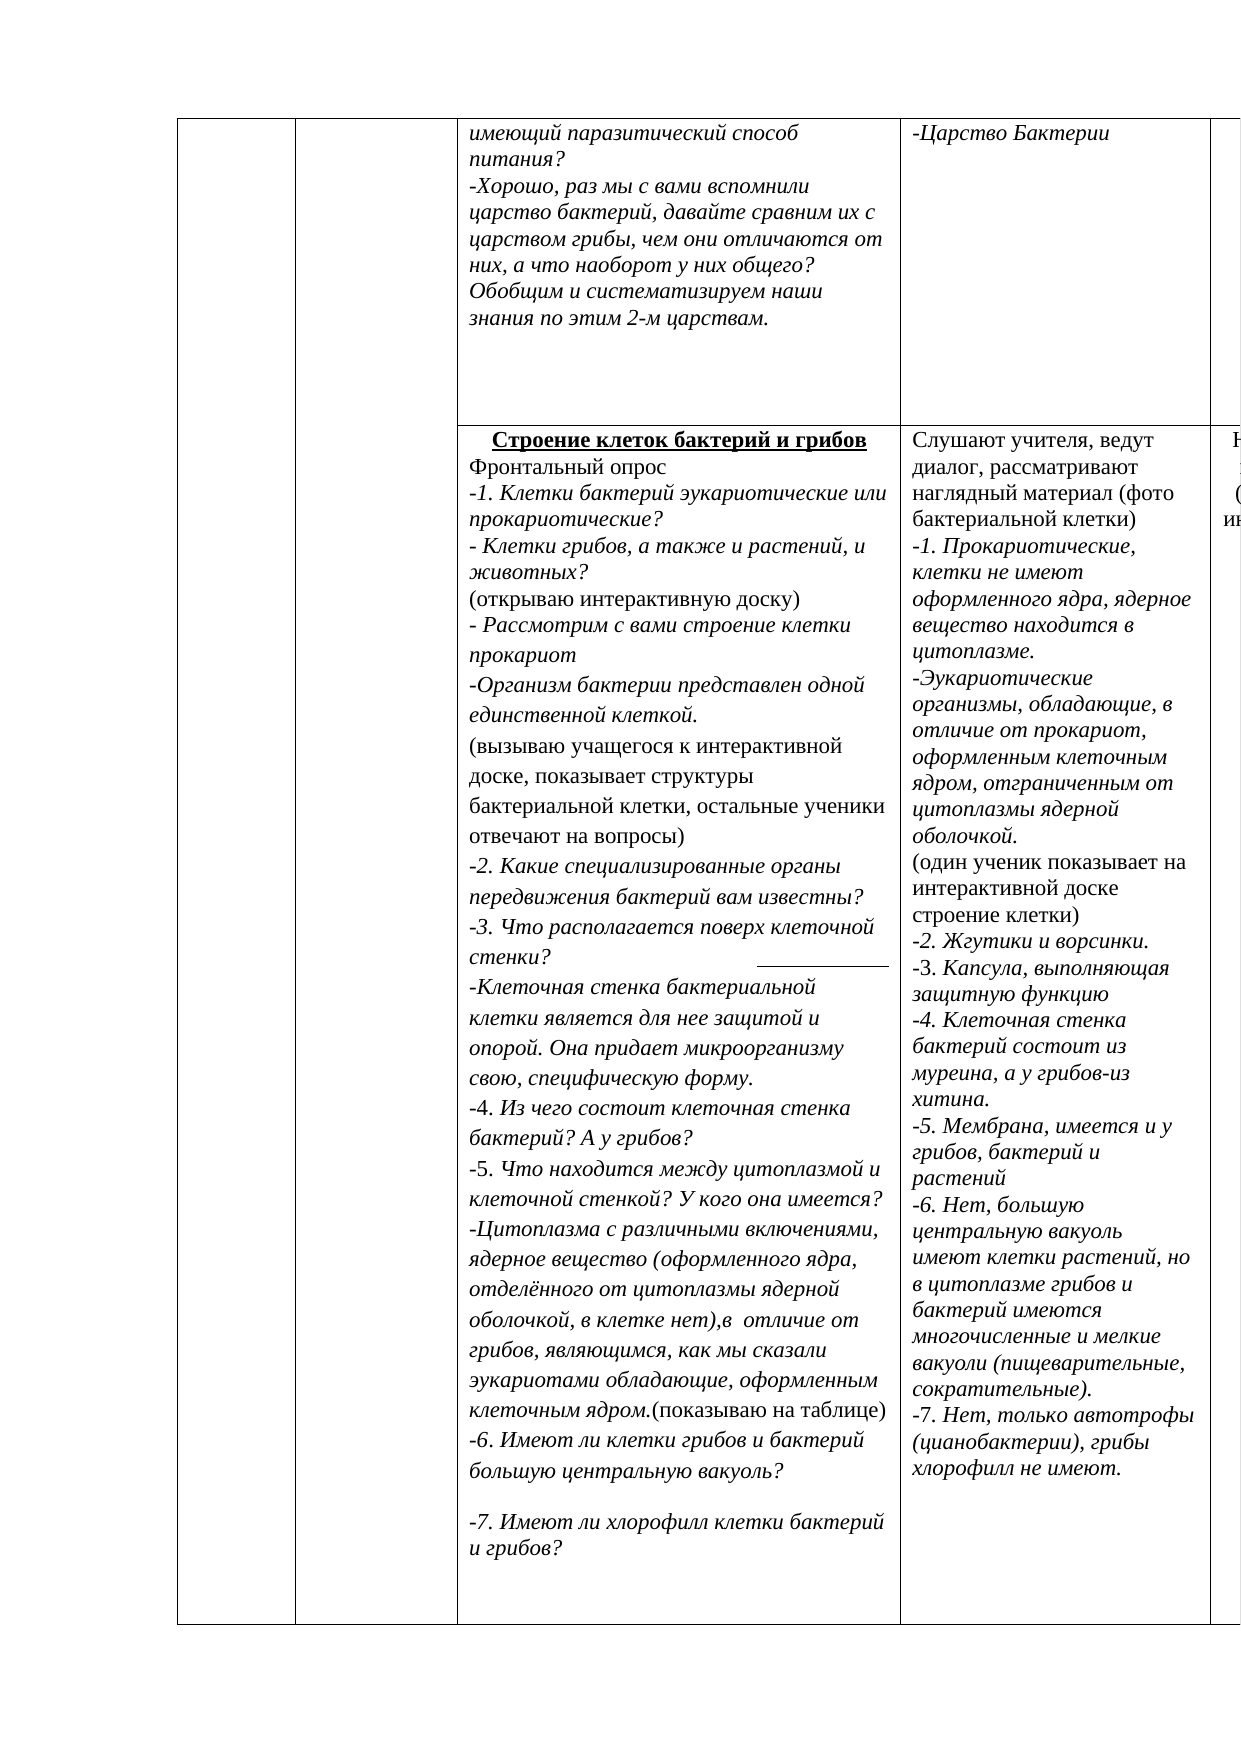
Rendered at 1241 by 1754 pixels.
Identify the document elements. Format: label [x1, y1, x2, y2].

table_cell [1211, 426, 1240, 1624]
table_cell [1211, 119, 1240, 425]
table_cell [458, 426, 900, 1624]
table_cell [901, 426, 1210, 1624]
table_cell [901, 119, 1210, 425]
table_cell [458, 119, 900, 425]
